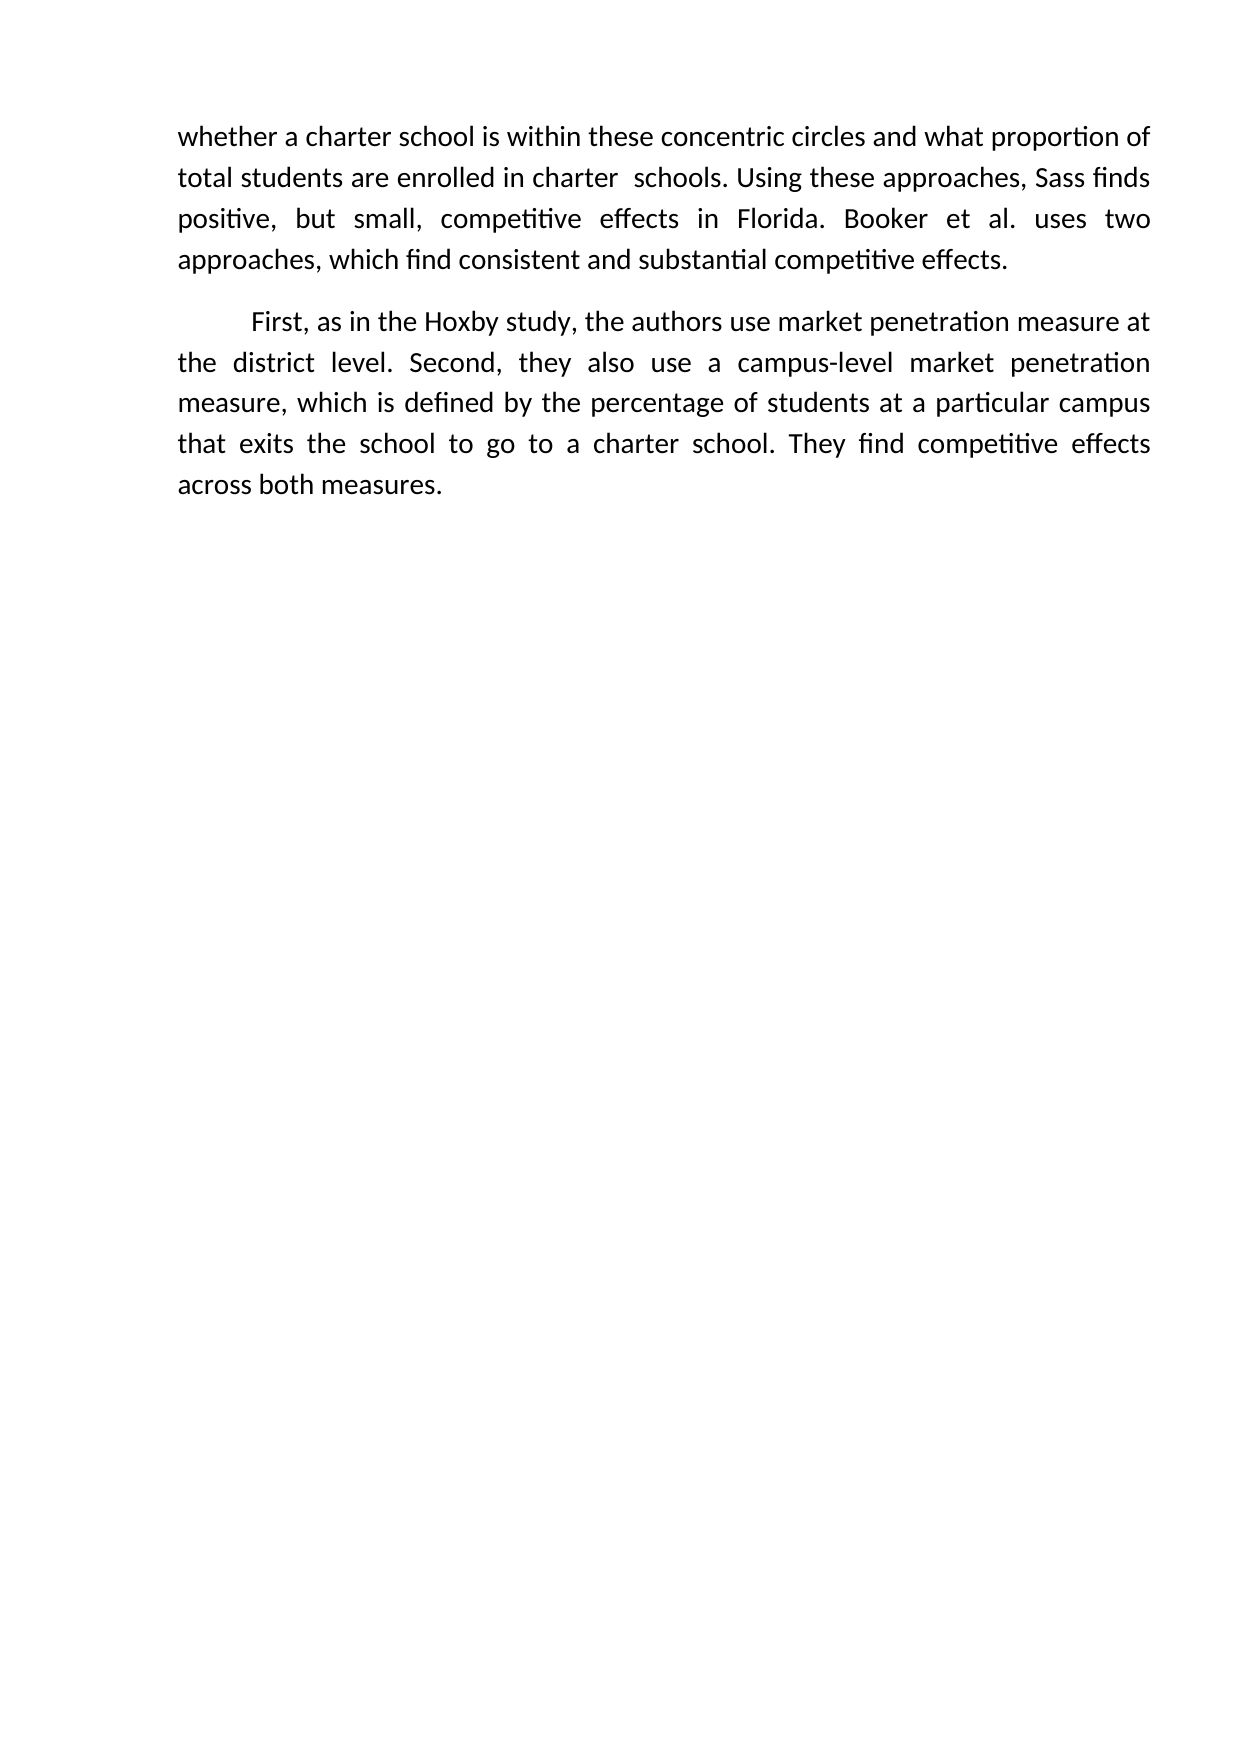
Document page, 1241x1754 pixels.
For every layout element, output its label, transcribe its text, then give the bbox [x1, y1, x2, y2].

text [177, 118, 1152, 277]
text First, as in the Hoxby study, the authors use market penetration measure at the district level. Second, they also use a campus-level market penetration measure, which is defined by the percentage of students at a particular campus that exits the school to go to a charter school. They find competitive effects across both measures. [177, 303, 1152, 502]
